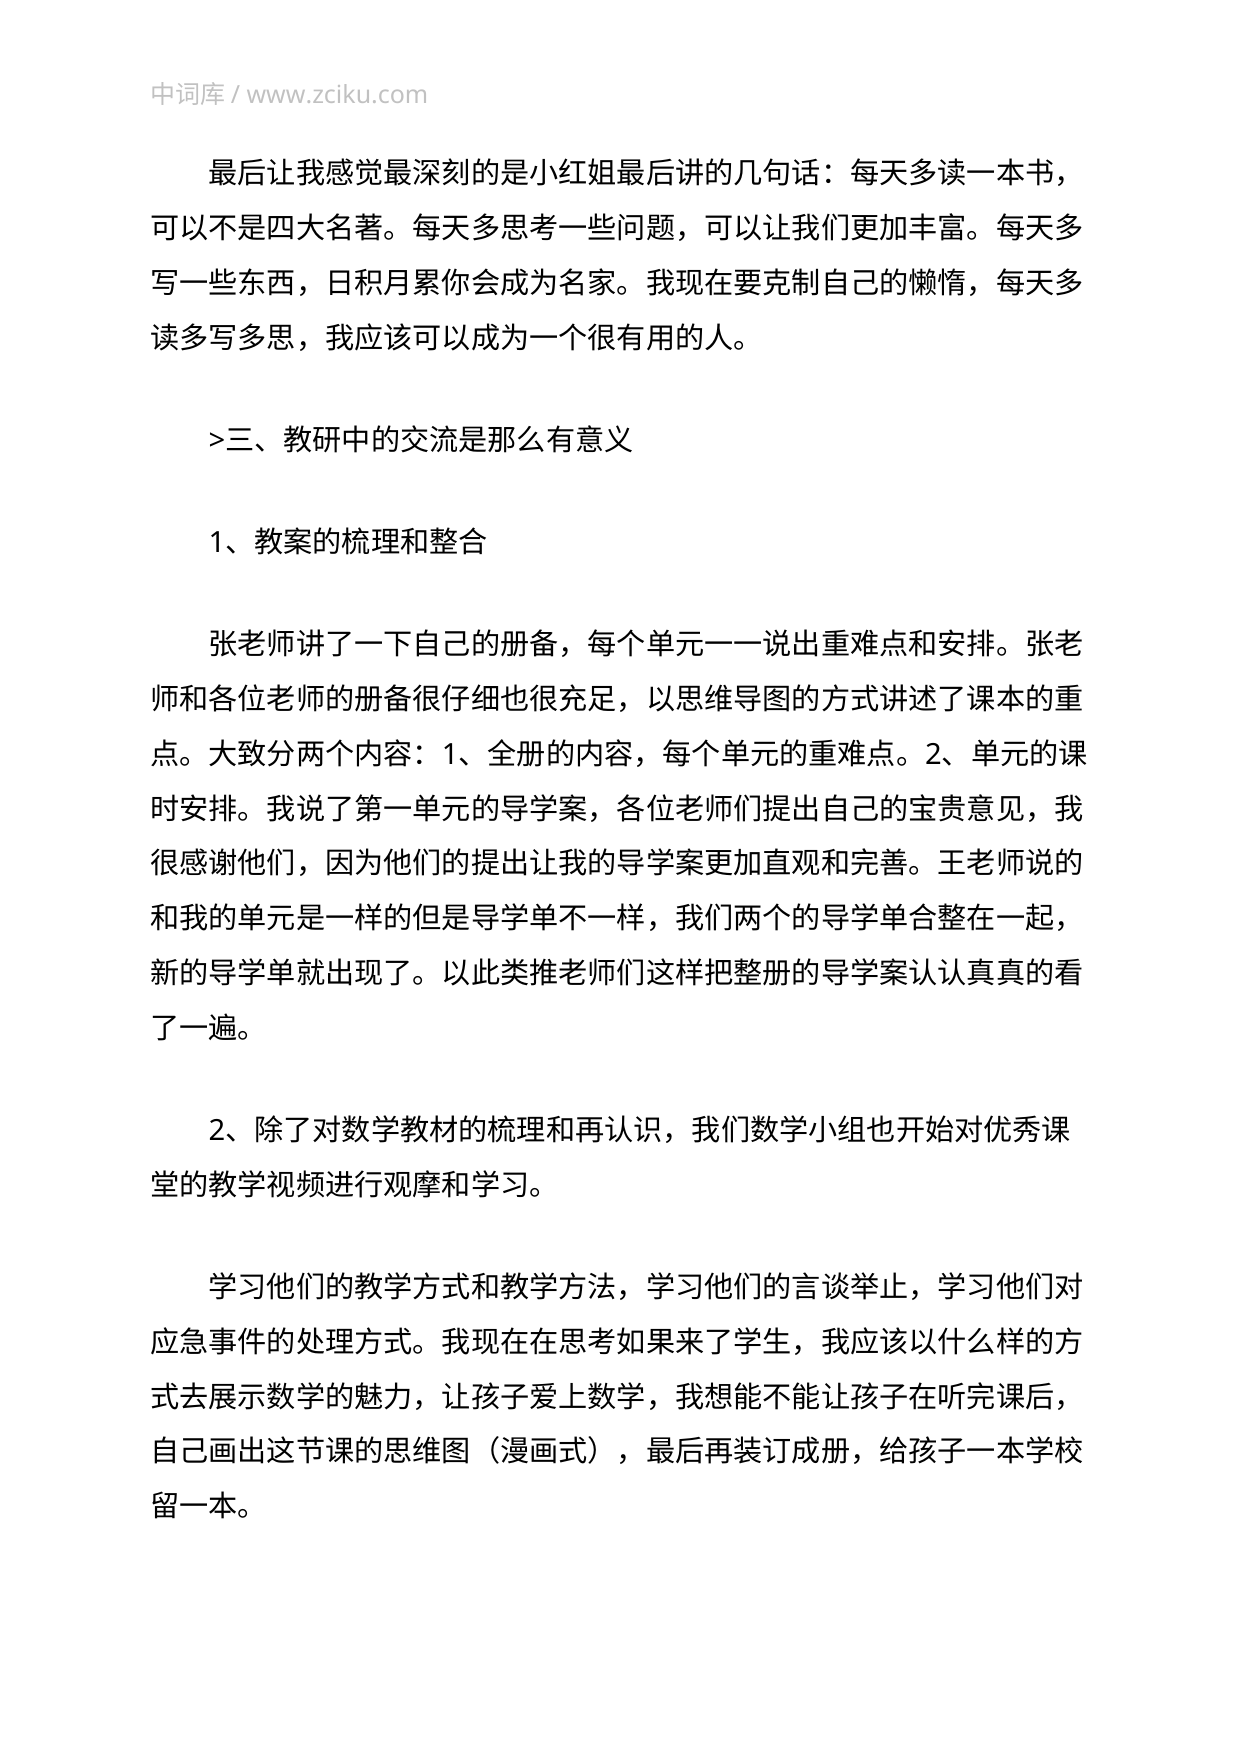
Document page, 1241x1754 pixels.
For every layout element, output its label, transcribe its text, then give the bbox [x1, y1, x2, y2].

text 2、除了对数学教材的梳理和再认识，我们数学小组也开始对优秀课堂的教学视频进行观摩和学习。 [150, 1107, 1090, 1204]
text 学习他们的教学方式和教学方法，学习他们的言谈举止，学习他们对应急事件的处理方式。我现在在思考如果来了学生，我应该以什么样的方式去展示数学的魅力，让孩子爱上数学，我想能不能让孩子在听完课后，自己画出这节课的思维图（漫画式），最后再装订成册，给孩子一本学校留一本。 [150, 1263, 1090, 1525]
text 张老师讲了一下自己的册备，每个单元一一说出重难点和安排。张老师和各位老师的册备很仔细也很充足，以思维导图的方式讲述了课本的重点。大致分两个内容：1、全册的内容，每个单元的重难点。2、单元的课时安排。我说了第一单元的导学案，各位老师们提出自己的宝贵意见，我很感谢他们，因为他们的提出让我的导学案更加直观和完善。王老师说的和我的单元是一样的但是导学单不一样，我们两个的导学单合整在一起，新的导学单就出现了。以此类推老师们这样把整册的导学案认认真真的看了一遍。 [150, 620, 1090, 1047]
text 1、教案的梳理和整合 [150, 518, 1090, 561]
text >三、教研中的交流是那么有意义 [150, 416, 1090, 459]
text 最后让我感觉最深刻的是小红姐最后讲的几句话：每天多读一本书，可以不是四大名著。每天多思考一些问题，可以让我们更加丰富。每天多写一些东西，日积月累你会成为名家。我现在要克制自己的懒惰，每天多读多写多思，我应该可以成为一个很有用的人。 [150, 150, 1090, 357]
